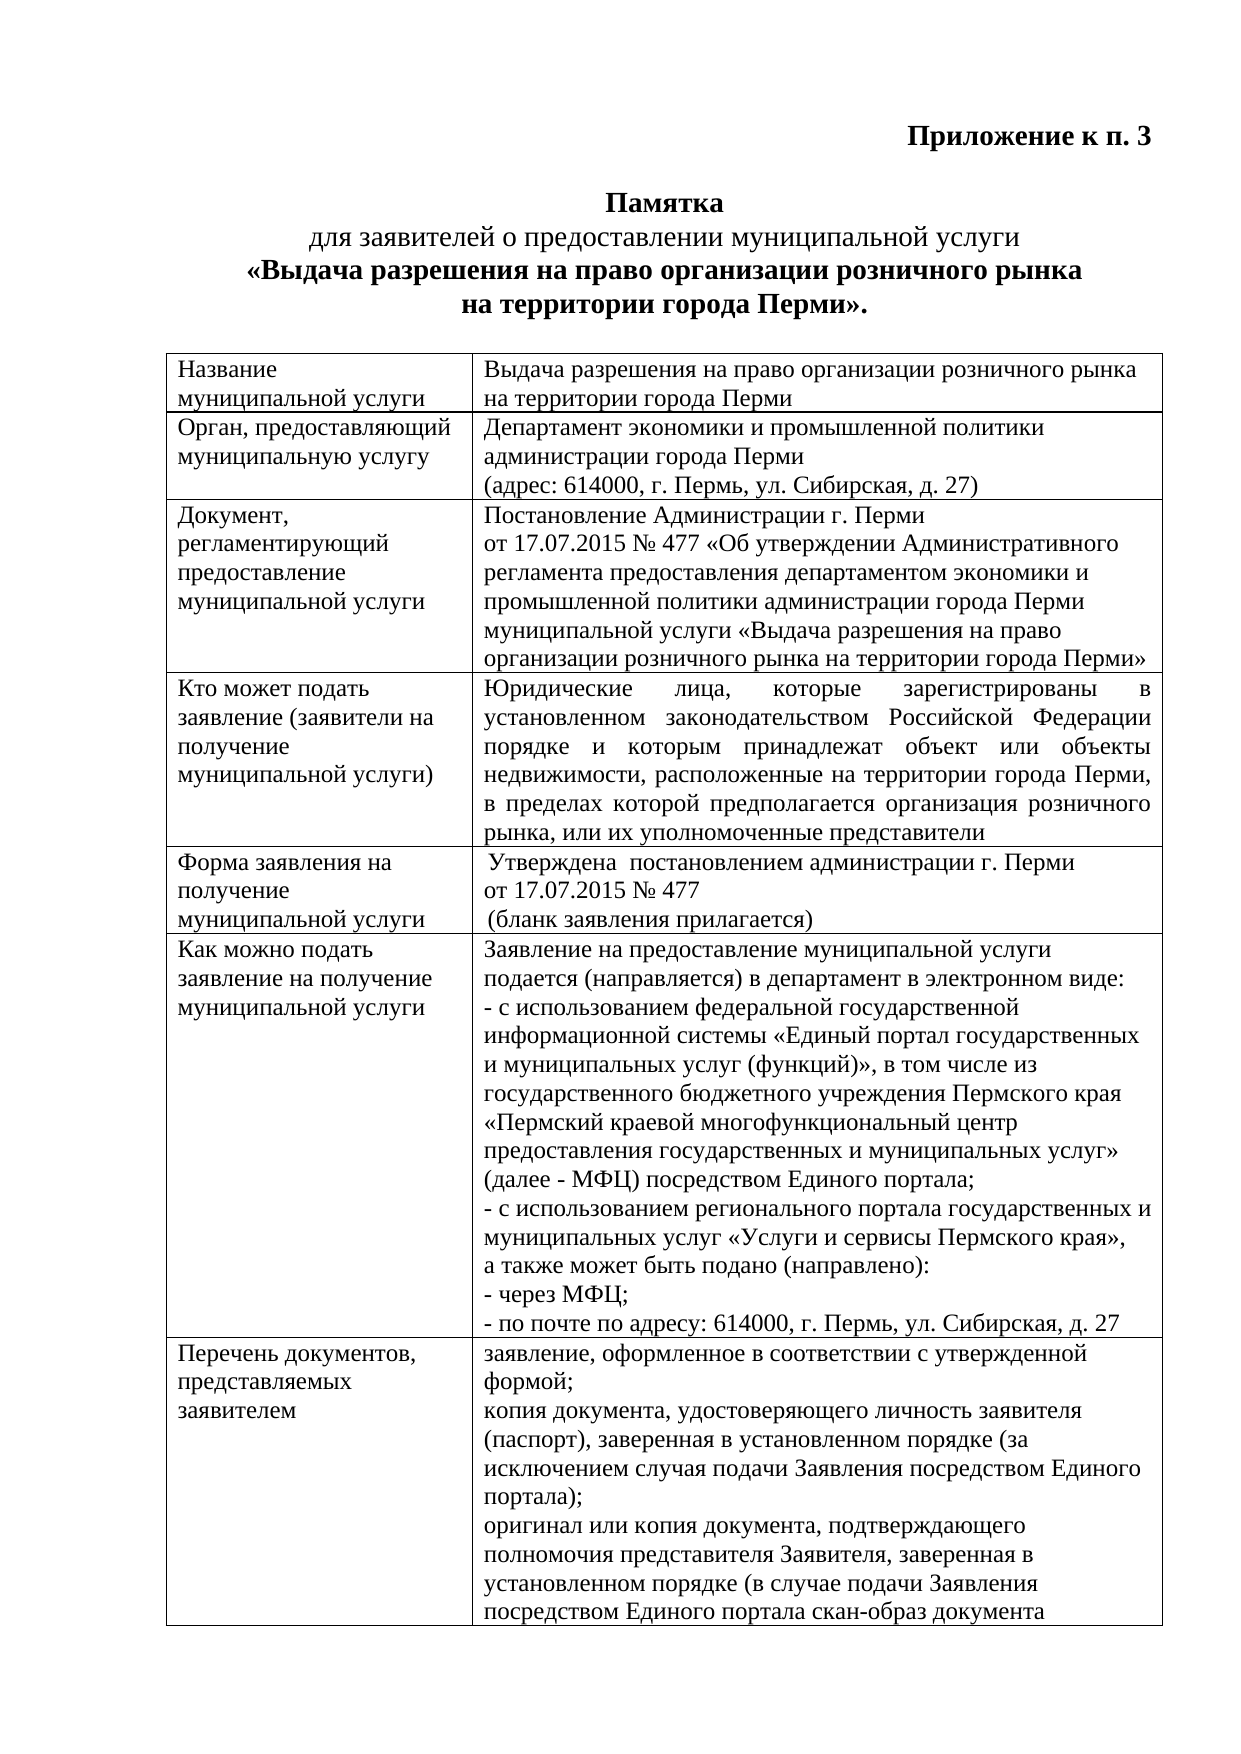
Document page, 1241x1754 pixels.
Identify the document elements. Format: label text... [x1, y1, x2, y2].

text на территории города Перми». [177, 286, 1152, 319]
table_cell Кто может подать заявление (заявители на получение муниципальной услуги) [167, 673, 472, 846]
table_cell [473, 1338, 1162, 1625]
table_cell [167, 1338, 472, 1625]
text Памятка [177, 185, 1152, 219]
table_cell Как можно подать заявление на получение муниципальной услуги [167, 934, 472, 1337]
table_cell Постановление Администрации г. Перми от 17.07.2015 № 477 «Об утверждении Административного регламента предоставления департаментом экономики и промышленной политики администрации города Перми муниципальной услуги «Выдача разрешения на право организации розничного рынка на территории города Перми» [473, 500, 1162, 672]
table_cell Документ, регламентирующий предоставление муниципальной услуги [167, 500, 472, 672]
text «Выдача разрешения на право организации розничного рынка [177, 252, 1152, 286]
table_cell Департамент экономики и промышленной политики администрации города Перми (адрес: 614000, г. Пермь, ул. Сибирская, д. 27) [473, 413, 1162, 499]
table_cell Юридические лица, которые зарегистрированы в установленном законодательством Российской Федерации порядке и которым принадлежат объект или объекты недвижимости, расположенные на территории города Перми, в пределах которой предполагается организация розничного рынка, или их уполномоченные представители [473, 673, 1162, 846]
table_header Выдача разрешения на право организации розничного рынка на территории города Перми [473, 354, 1162, 411]
table_header Название муниципальной услуги [167, 354, 472, 411]
table_cell Утверждена постановлением администрации г. Перми от 17.07.2015 № 477 (бланк заявления прилагается) [473, 847, 1162, 933]
text Приложение к п. 3 [177, 118, 1152, 152]
table_cell Заявление на предоставление муниципальной услуги подается (направляется) в департамент в электронном виде: - с использованием федеральной государственной информационной системы «Единый портал государственных и муниципальных услуг (функций)», в том числе из государственного бюджетного учреждения Пермского края «Пермский краевой многофункциональный центр предоставления государственных и муниципальных услуг» (далее - МФЦ) посредством Единого портала; - с использованием регионального портала государственных и муниципальных услуг «Услуги и сервисы Пермского края», а также может быть подано (направлено): - через МФЦ; - по почте по адресу: 614000, г. Пермь, ул. Сибирская, д. 27 [473, 934, 1162, 1337]
text для заявителей о предоставлении муниципальной услуги [177, 219, 1152, 252]
table_cell Орган, предоставляющий муниципальную услугу [167, 413, 472, 499]
table_cell Форма заявления на получение муниципальной услуги [167, 847, 472, 933]
